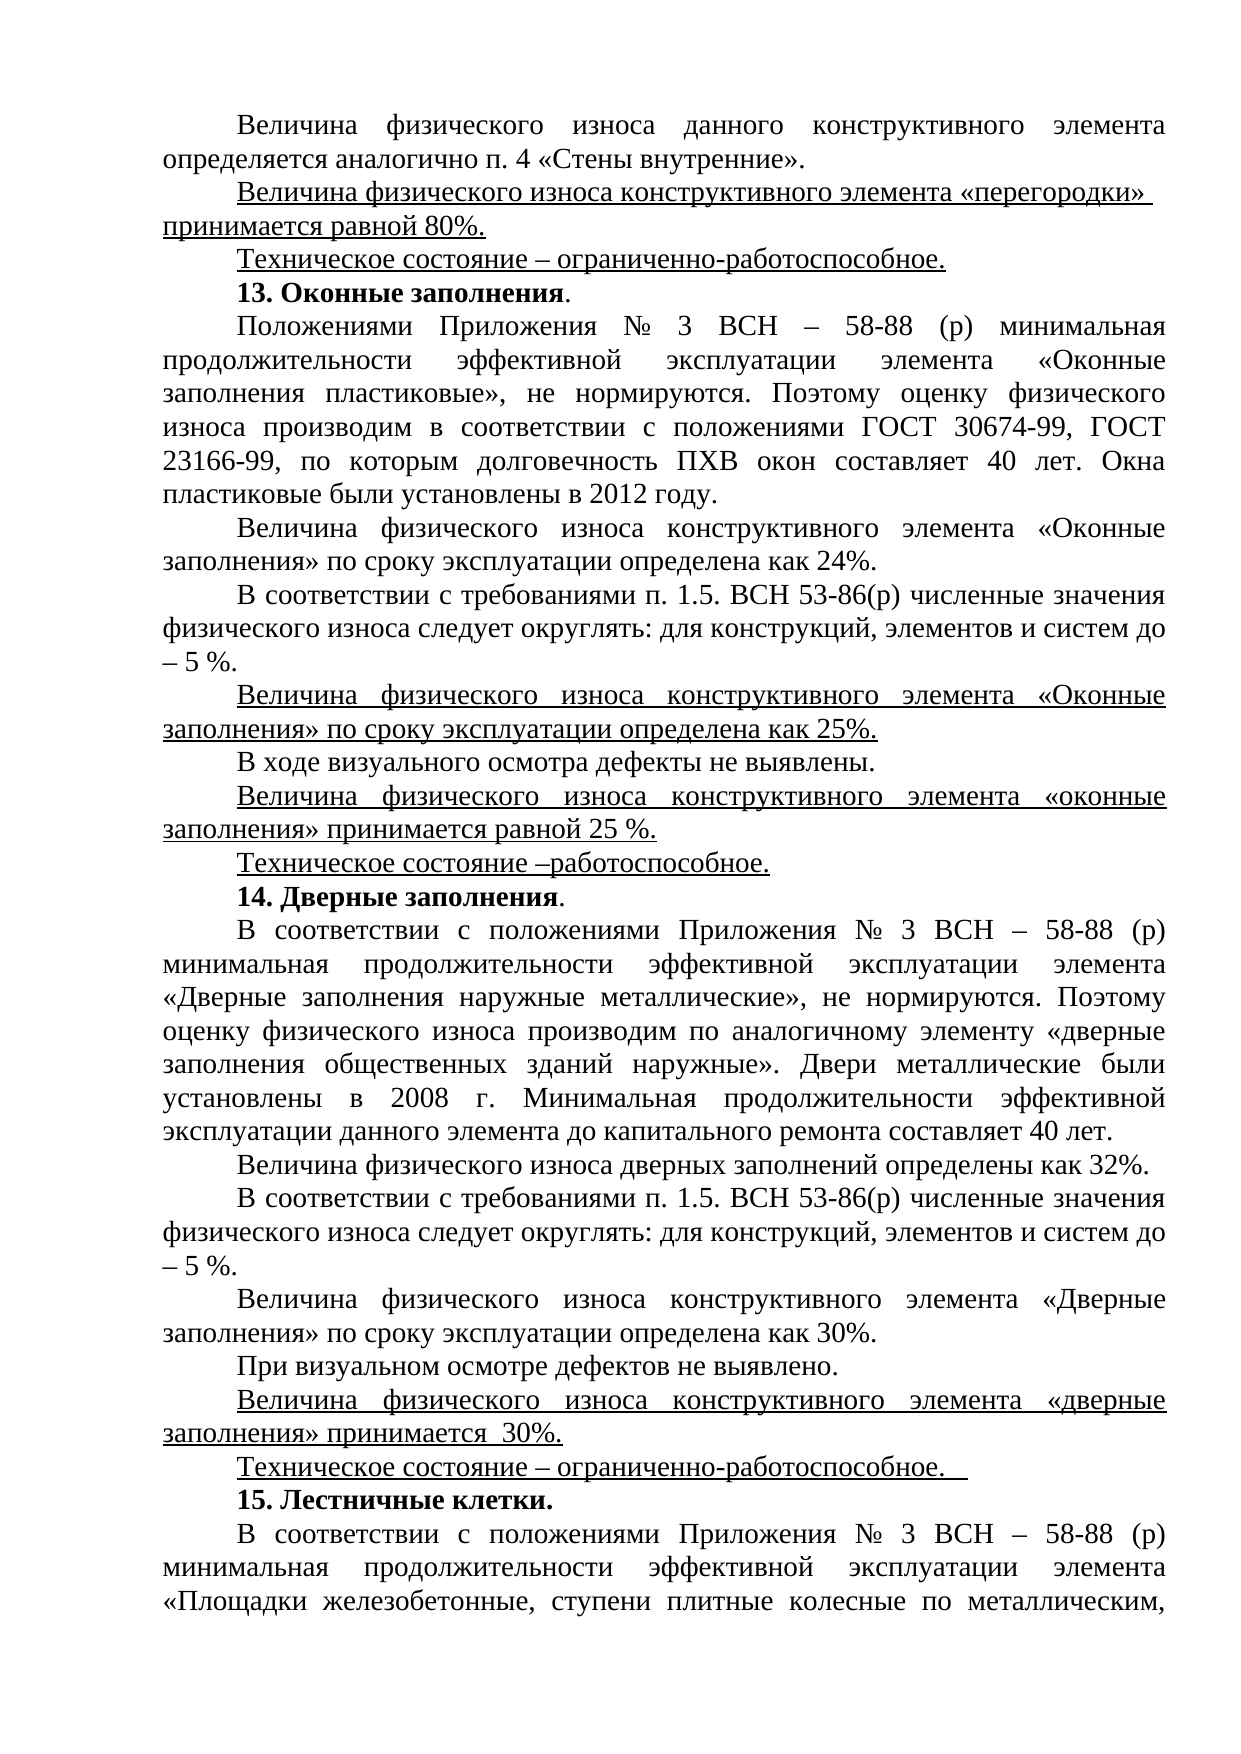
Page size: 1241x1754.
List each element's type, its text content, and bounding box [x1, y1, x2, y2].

text В ходе визуального осмотра дефекты не выявлены. [162, 744, 1167, 778]
text 14. Дверные заполнения. [162, 879, 1167, 912]
text При визуальном осмотре дефектов не выявлено. [162, 1348, 1167, 1382]
text В соответствии с требованиями п. 1.5. ВСН 53-86(р) численные значения физического износа следует округлять: для конструкций, элементов и систем до – 5 %. [162, 577, 1167, 677]
text Величина физического износа конструктивного элемента «Оконные заполнения» по сроку эксплуатации определена как 24%. [162, 510, 1167, 577]
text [162, 1516, 1167, 1617]
text Величина физического износа конструктивного элемента «Оконные заполнения» по сроку эксплуатации определена как 25%. [162, 677, 1167, 744]
text Величина физического износа конструктивного элемента «перегородки» [162, 174, 1167, 208]
text 15. Лестничные клетки. [162, 1482, 1167, 1516]
text 13. Оконные заполнения. [162, 275, 1167, 308]
text Техническое состояние – ограниченно-работоспособное. [162, 241, 1167, 275]
text Величина физического износа данного конструктивного элемента определяется аналогично п. 4 «Стены внутренние». [162, 107, 1167, 174]
text Техническое состояние – ограниченно-работоспособное. [162, 1449, 1167, 1482]
text Величина физического износа конструктивного элемента «дверные заполнения» принимается 30%. [162, 1382, 1167, 1449]
text В соответствии с положениями Приложения № 3 ВСН – 58-88 (р) минимальная продолжительности эффективной эксплуатации элемента «Дверные заполнения наружные металлические», не нормируются. Поэтому оценку физического износа производим по аналогичному элементу «дверные заполнения общественных зданий наружные». Двери металлические были установлены в 2008 г. Минимальная продолжительности эффективной эксплуатации данного элемента до капитального ремонта составляет 40 лет. [162, 912, 1167, 1147]
text Величина физического износа дверных заполнений определены как 32%. [162, 1147, 1167, 1181]
text принимается равной 80%. [162, 208, 1167, 241]
text Величина физического износа конструктивного элемента «Дверные заполнения» по сроку эксплуатации определена как 30%. [162, 1281, 1167, 1348]
text Техническое состояние –работоспособное. [162, 845, 1167, 879]
text Величина физического износа конструктивного элемента «оконные заполнения» принимается равной 25 %. [162, 778, 1167, 845]
text Положениями Приложения № 3 ВСН – 58-88 (р) минимальная продолжительности эффективной эксплуатации элемента «Оконные заполнения пластиковые», не нормируются. Поэтому оценку физического износа производим в соответствии с положениями ГОСТ 30674-99, ГОСТ 23166-99, по которым долговечность ПХВ окон составляет 40 лет. Окна пластиковые были установлены в 2012 году. [162, 308, 1167, 510]
text В соответствии с требованиями п. 1.5. ВСН 53-86(р) численные значения физического износа следует округлять: для конструкций, элементов и систем до – 5 %. [162, 1181, 1167, 1281]
